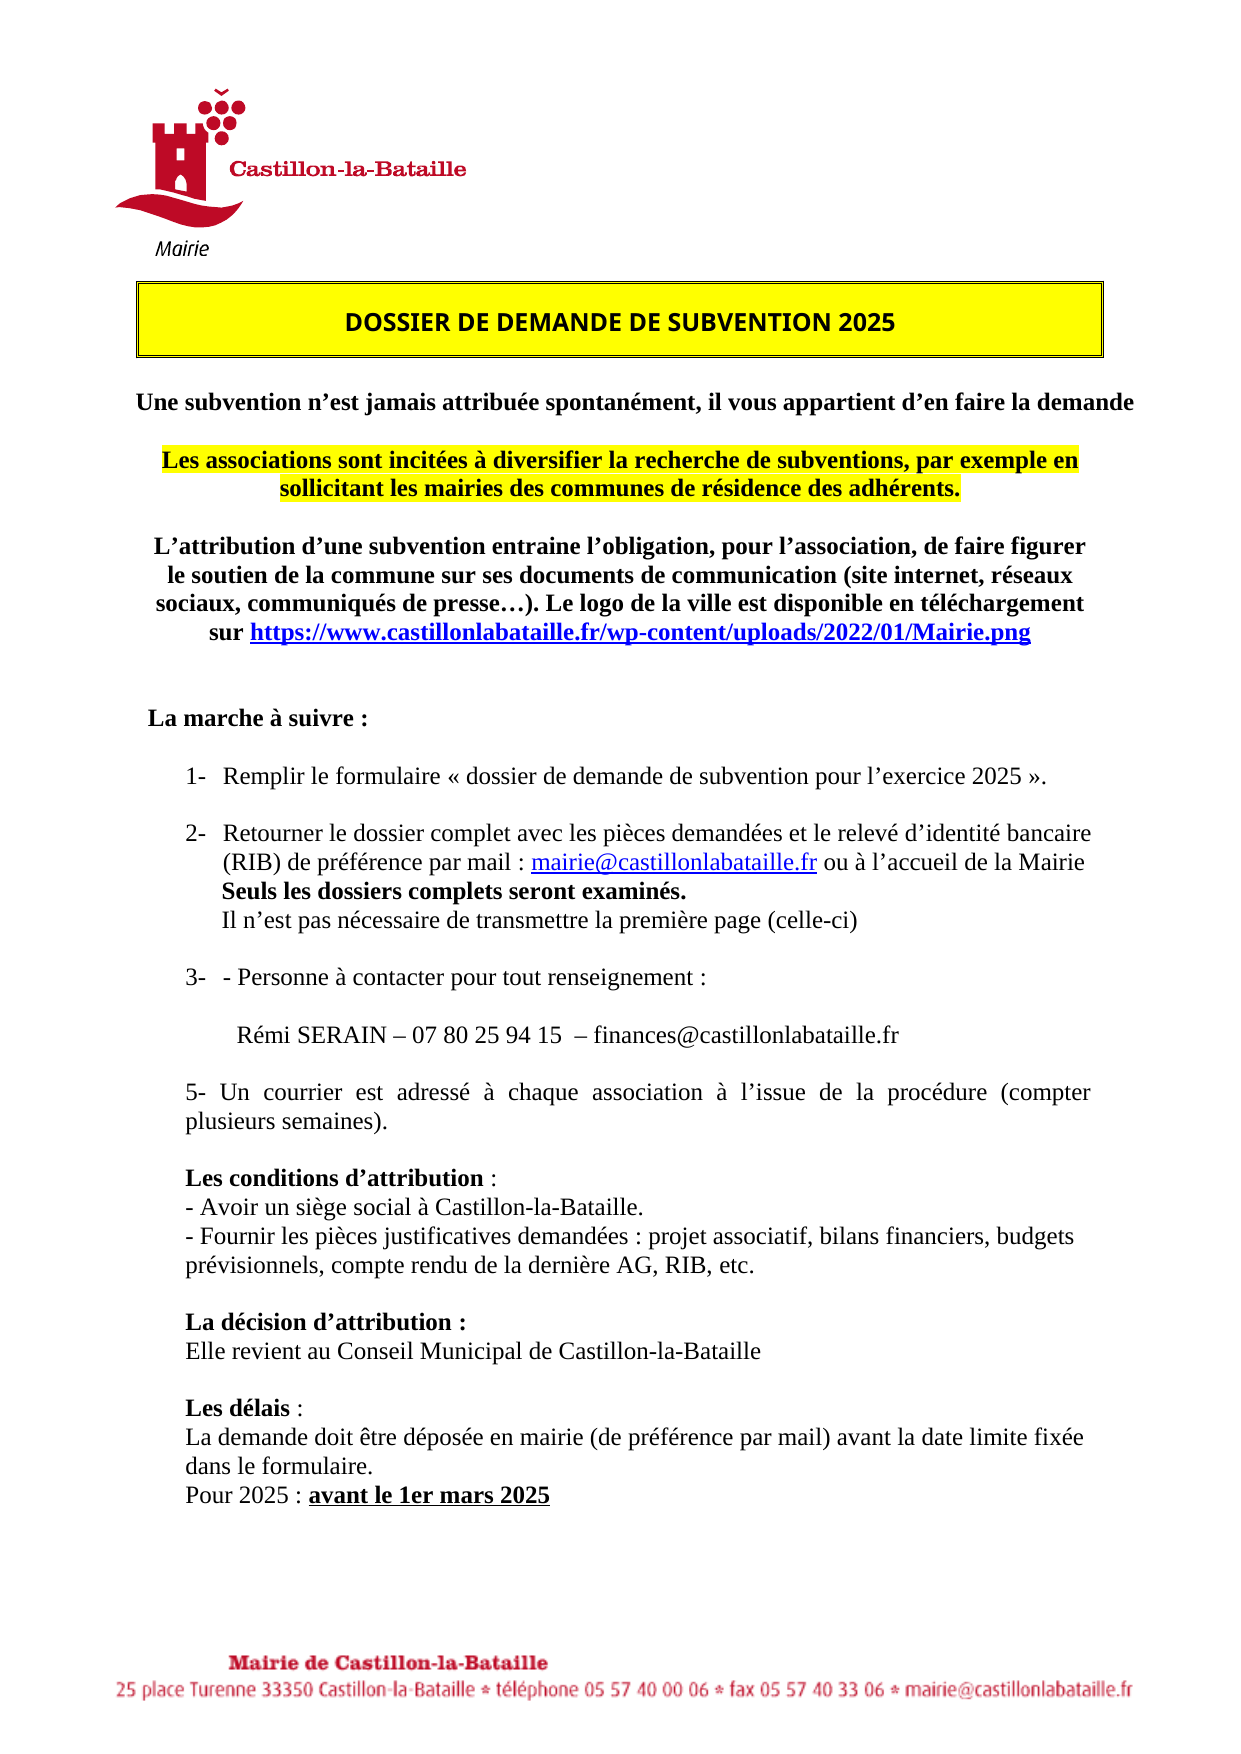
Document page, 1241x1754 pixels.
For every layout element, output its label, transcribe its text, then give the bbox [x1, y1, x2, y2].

list Retourner le dossier complet avec les pièces demandées et le relevé d’identité bancaire (RIB) de préférence par mail : mairie@castillonlabataille.fr ou à l’accueil de la Mairie [185, 818, 1092, 876]
picture [0, 1550, 1234, 1754]
text Les associations sont incitées à diversifier la recherche de subventions, par exemple en sollicitant les mairies des communes de résidence des adhérents. [148, 445, 1092, 502]
text La marche à suivre : [148, 703, 1092, 732]
text Les délais : [185, 1393, 1092, 1422]
text La décision d’attribution : [185, 1307, 1092, 1336]
text 5- Un courrier est adressé à chaque association à l’issue de la procédure (compter plusieurs semaines). [185, 1077, 1092, 1135]
text L’attribution d’une subvention entraine l’obligation, pour l’association, de faire figurer le soutien de la commune sur ses documents de communication (site internet, réseaux sociaux, communiqués de presse…). Le logo de la ville est disponible en téléchargement sur https://www.castillonlabataille.fr/wp-content/uploads/2022/01/Mairie.png [148, 531, 1092, 646]
text Elle revient au Conseil Municipal de Castillon-la-Bataille [185, 1336, 1092, 1365]
list Remplir le formulaire « dossier de demande de subvention pour l’exercice 2025 ». [185, 761, 1092, 790]
text Une subvention n’est jamais attribuée spontanément, il vous appartient d’en faire la demande [133, 387, 1137, 416]
text - Avoir un siège social à Castillon-la-Bataille. [185, 1192, 1092, 1221]
text DOSSIER DE DEMANDE DE SUBVENTION 2025 [139, 284, 1101, 355]
text Seuls les dossiers complets seront examinés. [148, 876, 1092, 905]
text - Fournir les pièces justificatives demandées : projet associatif, bilans financiers, budgets prévisionnels, compte rendu de la dernière AG, RIB, etc. [185, 1221, 1092, 1278]
text Il n’est pas nécessaire de transmettre la première page (celle-ci) [148, 905, 1092, 933]
text Rémi SERAIN – 07 80 25 94 15 – finances@castillonlabataille.fr [236, 1020, 1092, 1048]
text La demande doit être déposée en mairie (de préférence par mail) avant la date limite fixée dans le formulaire. [185, 1422, 1092, 1480]
list - Personne à contacter pour tout renseignement : [185, 962, 1092, 991]
text Les conditions d’attribution : [185, 1163, 1092, 1192]
text Pour 2025 : avant le 1er mars 2025 [185, 1480, 1092, 1508]
